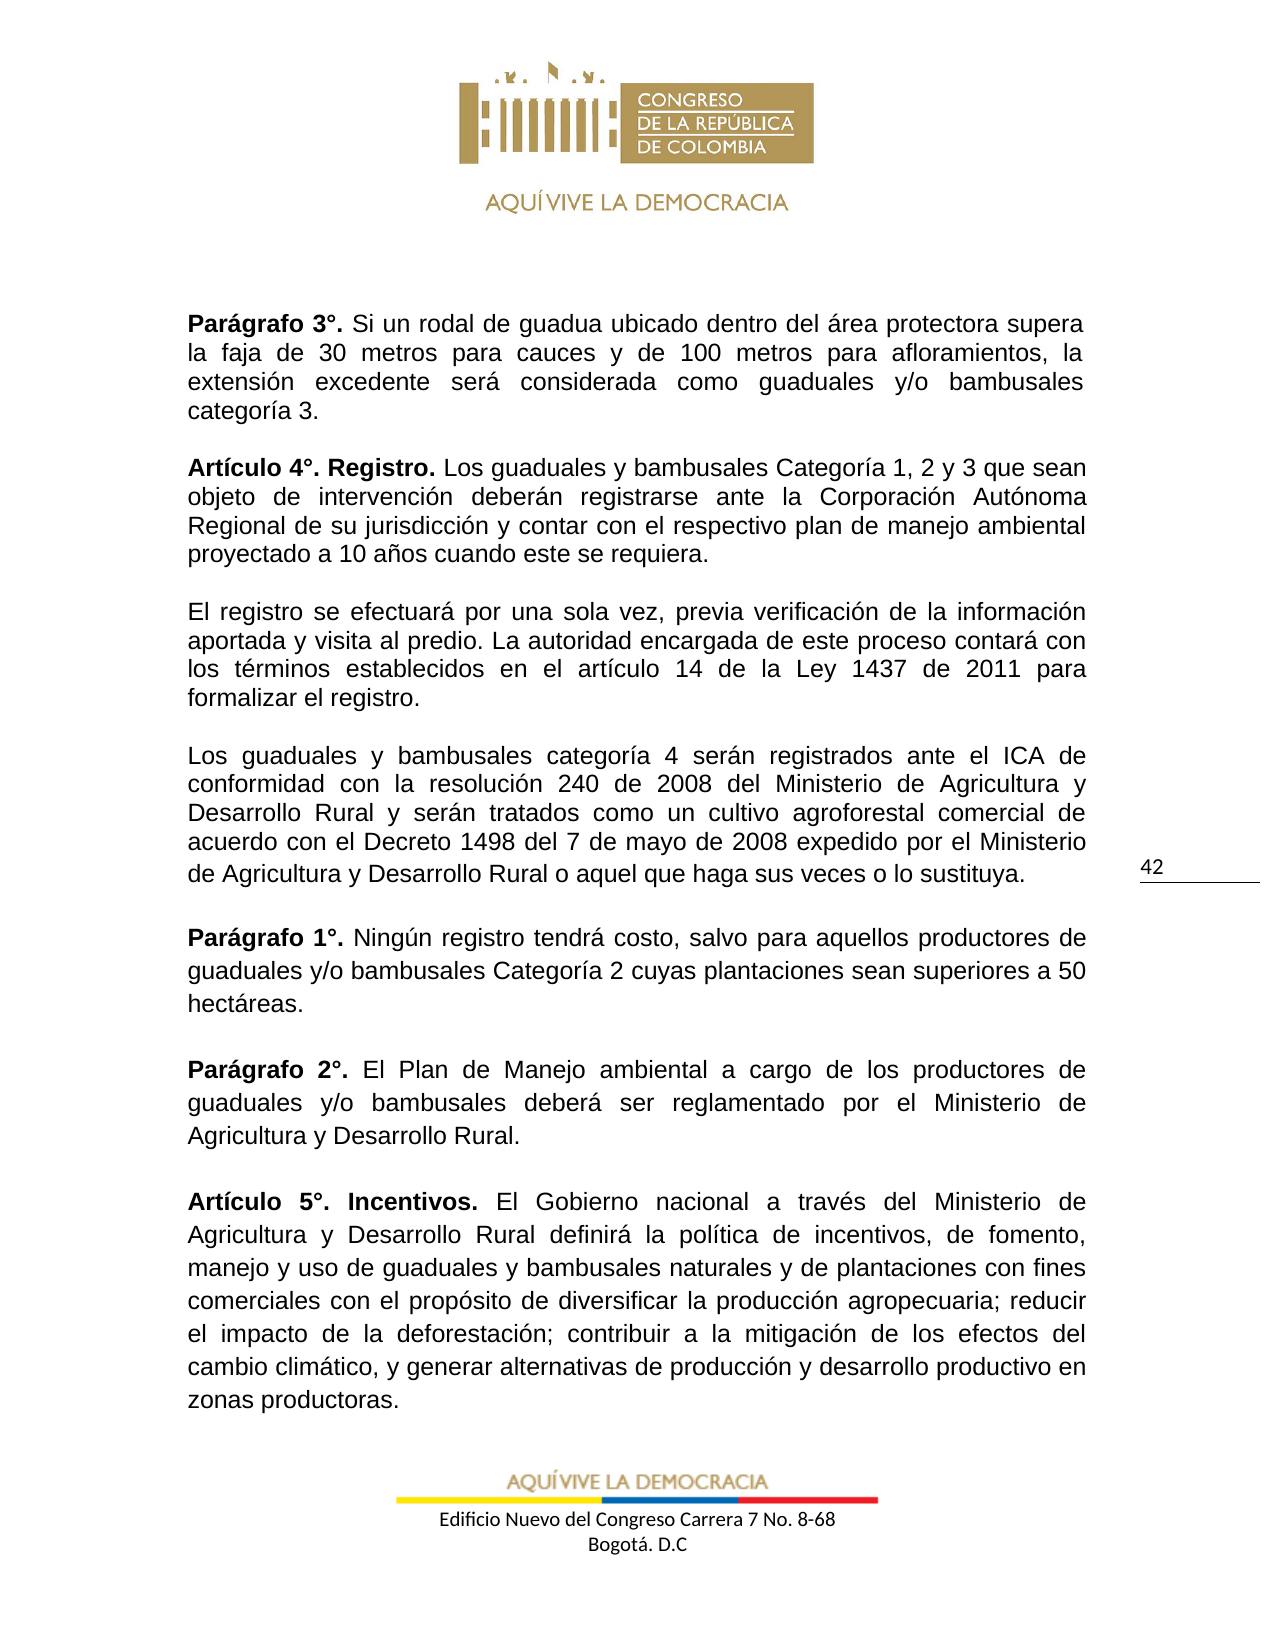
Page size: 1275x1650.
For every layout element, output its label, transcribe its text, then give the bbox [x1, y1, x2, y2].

picture [381, 1462, 894, 1507]
text El registro se efectuará por una sola vez, previa verificación de la información aportada y visita al predio. La autoridad encargada de este proceso contará con los términos establecidos en el artículo 14 de la Ley 1437 de 2011 para formalizar el registro. [187, 597, 1088, 712]
picture [453, 44, 822, 230]
text Artículo 4°. Registro. Los guaduales y bambusales Categoría 1, 2 y 3 que sean objeto de intervención deberán registrarse ante la Corporación Autónoma Regional de su jurisdicción y contar con el respectivo plan de manejo ambiental proyectado a 10 años cuando este se requiera. [187, 453, 1088, 568]
text Artículo 5°. Incentivos. El Gobierno nacional a través del Ministerio de Agricultura y Desarrollo Rural definirá la política de incentivos, de fomento, manejo y uso de guaduales y bambusales naturales y de plantaciones con fines comerciales con el propósito de diversificar la producción agropecuaria; reducir el impacto de la deforestación; contribuir a la mitigación de los efectos del cambio climático, y generar alternativas de producción y desarrollo productivo en zonas productoras. [187, 1187, 1088, 1414]
text Los guaduales y bambusales categoría 4 serán registrados ante el ICA de conformidad con la resolución 240 de 2008 del Ministerio de Agricultura y Desarrollo Rural y serán tratados como un cultivo agroforestal comercial de acuerdo con el Decreto 1498 del 7 de mayo de 2008 expedido por el Ministerio de Agricultura y Desarrollo Rural o aquel que haga sus veces o lo sustituya. [187, 741, 1088, 890]
text Parágrafo 2°. El Plan de Manejo ambiental a cargo de los productores de guaduales y/o bambusales deberá ser reglamentado por el Ministerio de Agricultura y Desarrollo Rural. [187, 1055, 1088, 1149]
text Parágrafo 3°. Si un rodal de guadua ubicado dentro del área protectora supera la faja de 30 metros para cauces y de 100 metros para afloramientos, la extensión excedente será considerada como guaduales y/o bambusales categoría 3. [187, 309, 1085, 424]
text Parágrafo 1°. Ningún registro tendrá costo, salvo para aquellos productores de guaduales y/o bambusales Categoría 2 cuyas plantaciones sean superiores a 50 hectáreas. [187, 923, 1088, 1017]
